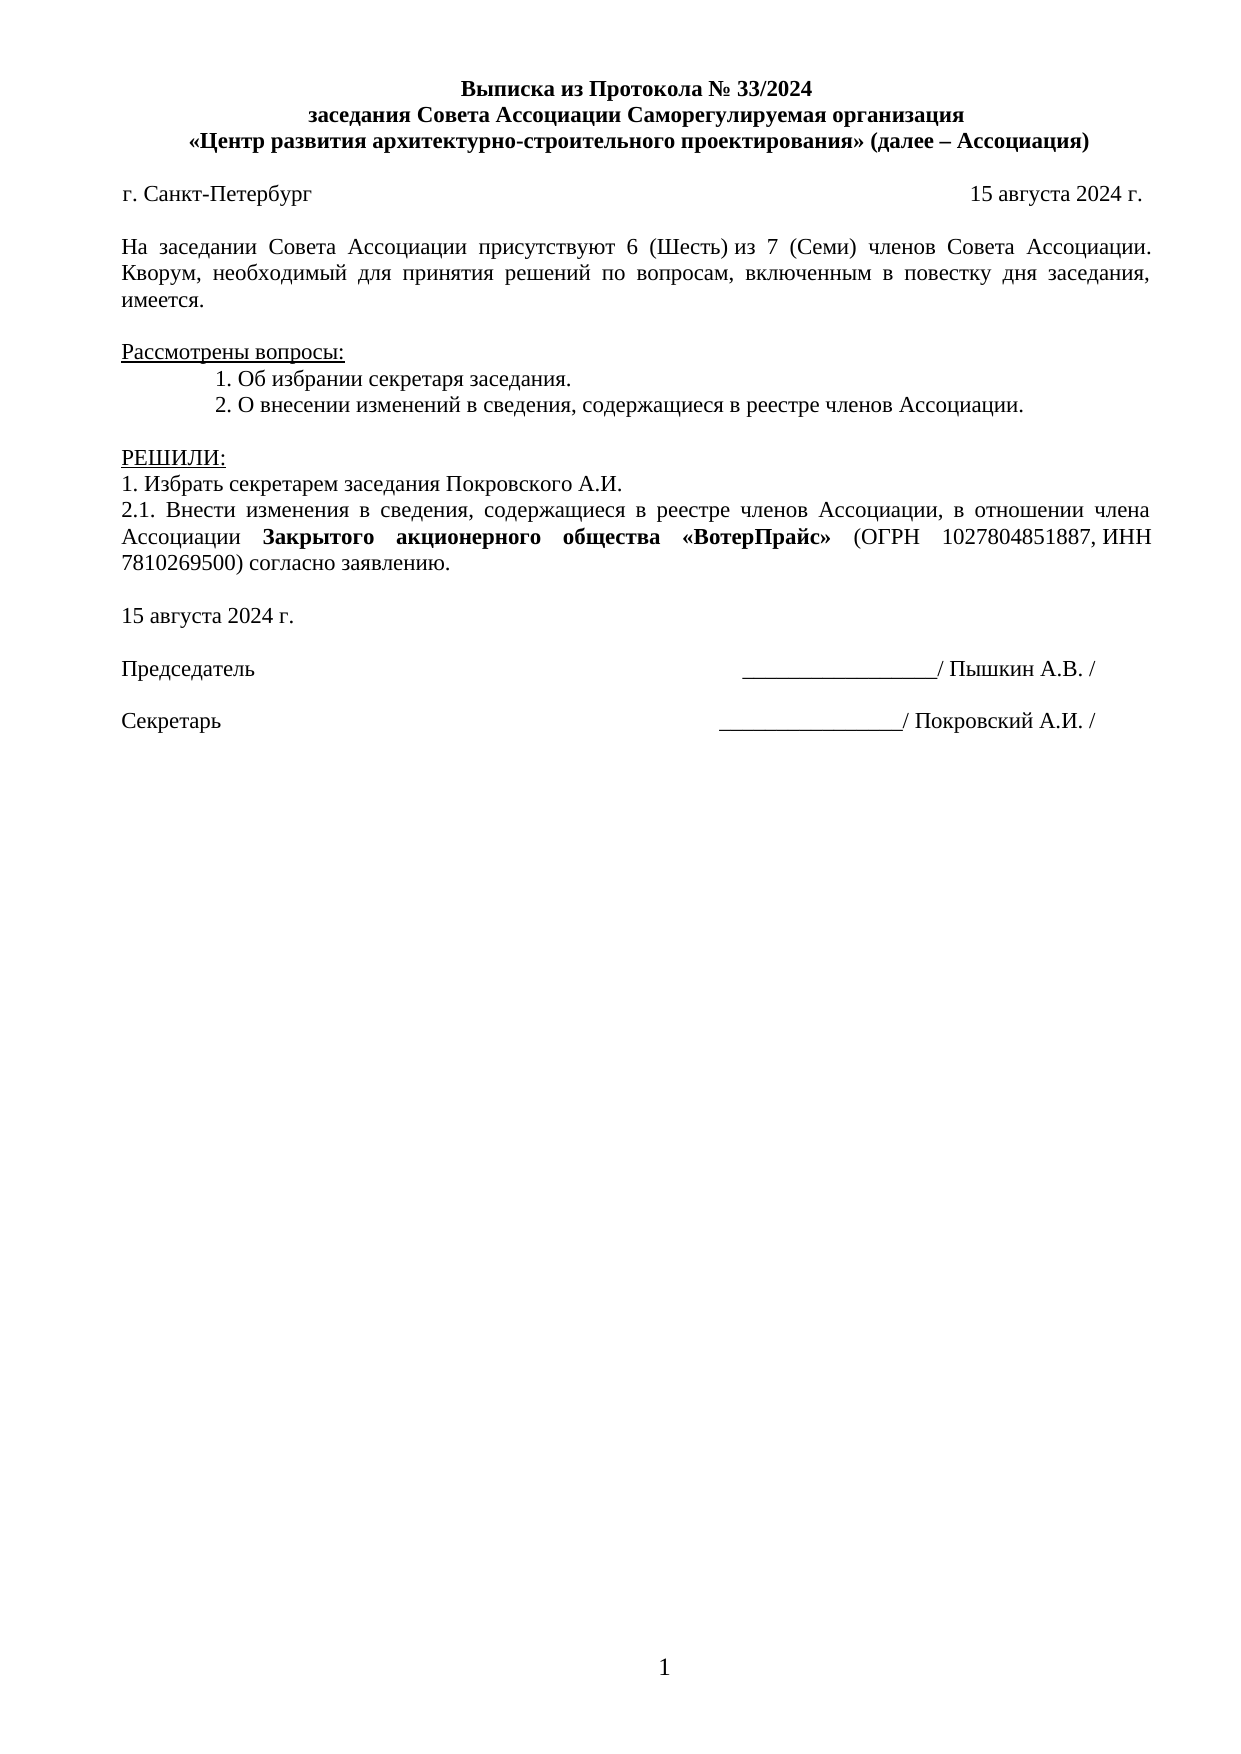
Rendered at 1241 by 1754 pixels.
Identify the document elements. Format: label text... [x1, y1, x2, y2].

table_header _________________/ Пышкин А.В. / ________________/ Покровский А.И. / [309, 655, 1107, 734]
text 1. Избрать секретарем заседания Покровского А.И. [121, 470, 1152, 497]
text 2.1. Внести изменения в сведения, содержащиеся в реестре членов Ассоциации, в отношении члена Ассоциации Закрытого акционерного общества «ВотерПрайс» (ОГРН 1027804851887, ИНН 7810269500) согласно заявлению. [121, 497, 1152, 576]
text заседания Совета Ассоциации Саморегулируемая организация [121, 101, 1152, 128]
table_header Председатель Секретарь [110, 655, 308, 734]
text 15 августа 2024 г. [121, 602, 1152, 628]
table_header 15 августа 2024 г. [633, 180, 1154, 207]
text 2. О внесении изменений в сведения, содержащиеся в реестре членов Ассоциации. [215, 391, 1152, 417]
text На заседании Совета Ассоциации присутствуют 6 (Шесть) из 7 (Семи) членов Совета Ассоциации. Кворум, необходимый для принятия решений по вопросам, включенным в повестку дня заседания, имеется. [121, 233, 1152, 312]
text 1. Об избрании секретаря заседания. [215, 365, 1152, 391]
table_header г. Санкт-Петербург [111, 180, 632, 207]
text РЕШИЛИ: [121, 444, 1152, 470]
text Рассмотрены вопросы: [121, 338, 1152, 365]
text Выписка из Протокола № 33/2024 [121, 75, 1152, 101]
text «Центр развития архитектурно-строительного проектирования» (далее – Ассоциация) [121, 128, 1152, 154]
